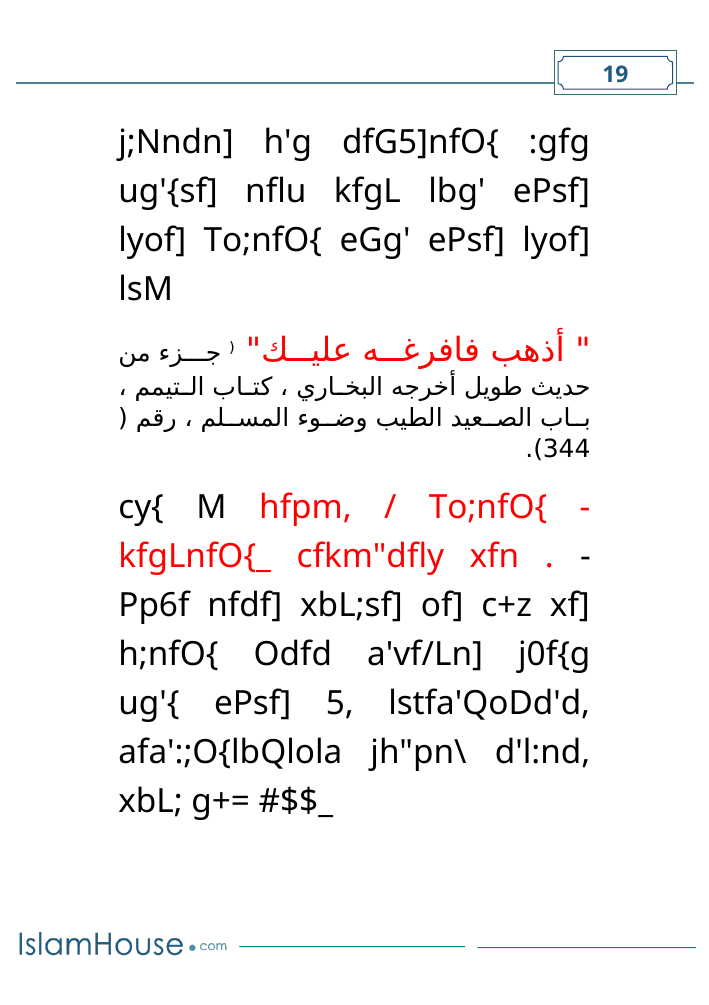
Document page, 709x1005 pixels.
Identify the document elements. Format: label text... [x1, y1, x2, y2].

picture [471, 929, 697, 962]
text " أذهب فافرغه عليك" ( جزء من حديث طويل أخرجه البخاري ، كتاب التيمم ، باب الصعيد الطيب وضوء المسلم ، رقم (344). [118, 331, 591, 464]
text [118, 118, 591, 310]
picture [12, 928, 466, 961]
text cy{ M hfpm, / To;nfO{ -kfgLnfO{_ cfkm"dfly xfn . -Pp6f nfdf] xbL;sf] of] c+z xf] h;nfO{ Odfd a'vf/Ln] j0f{g ug'{ ePsf] 5, lstfa'QoDd'd, afa':;O{lbQlola jh"pn\ d'l:nd, xbL; g+= #$$_ [118, 483, 591, 822]
